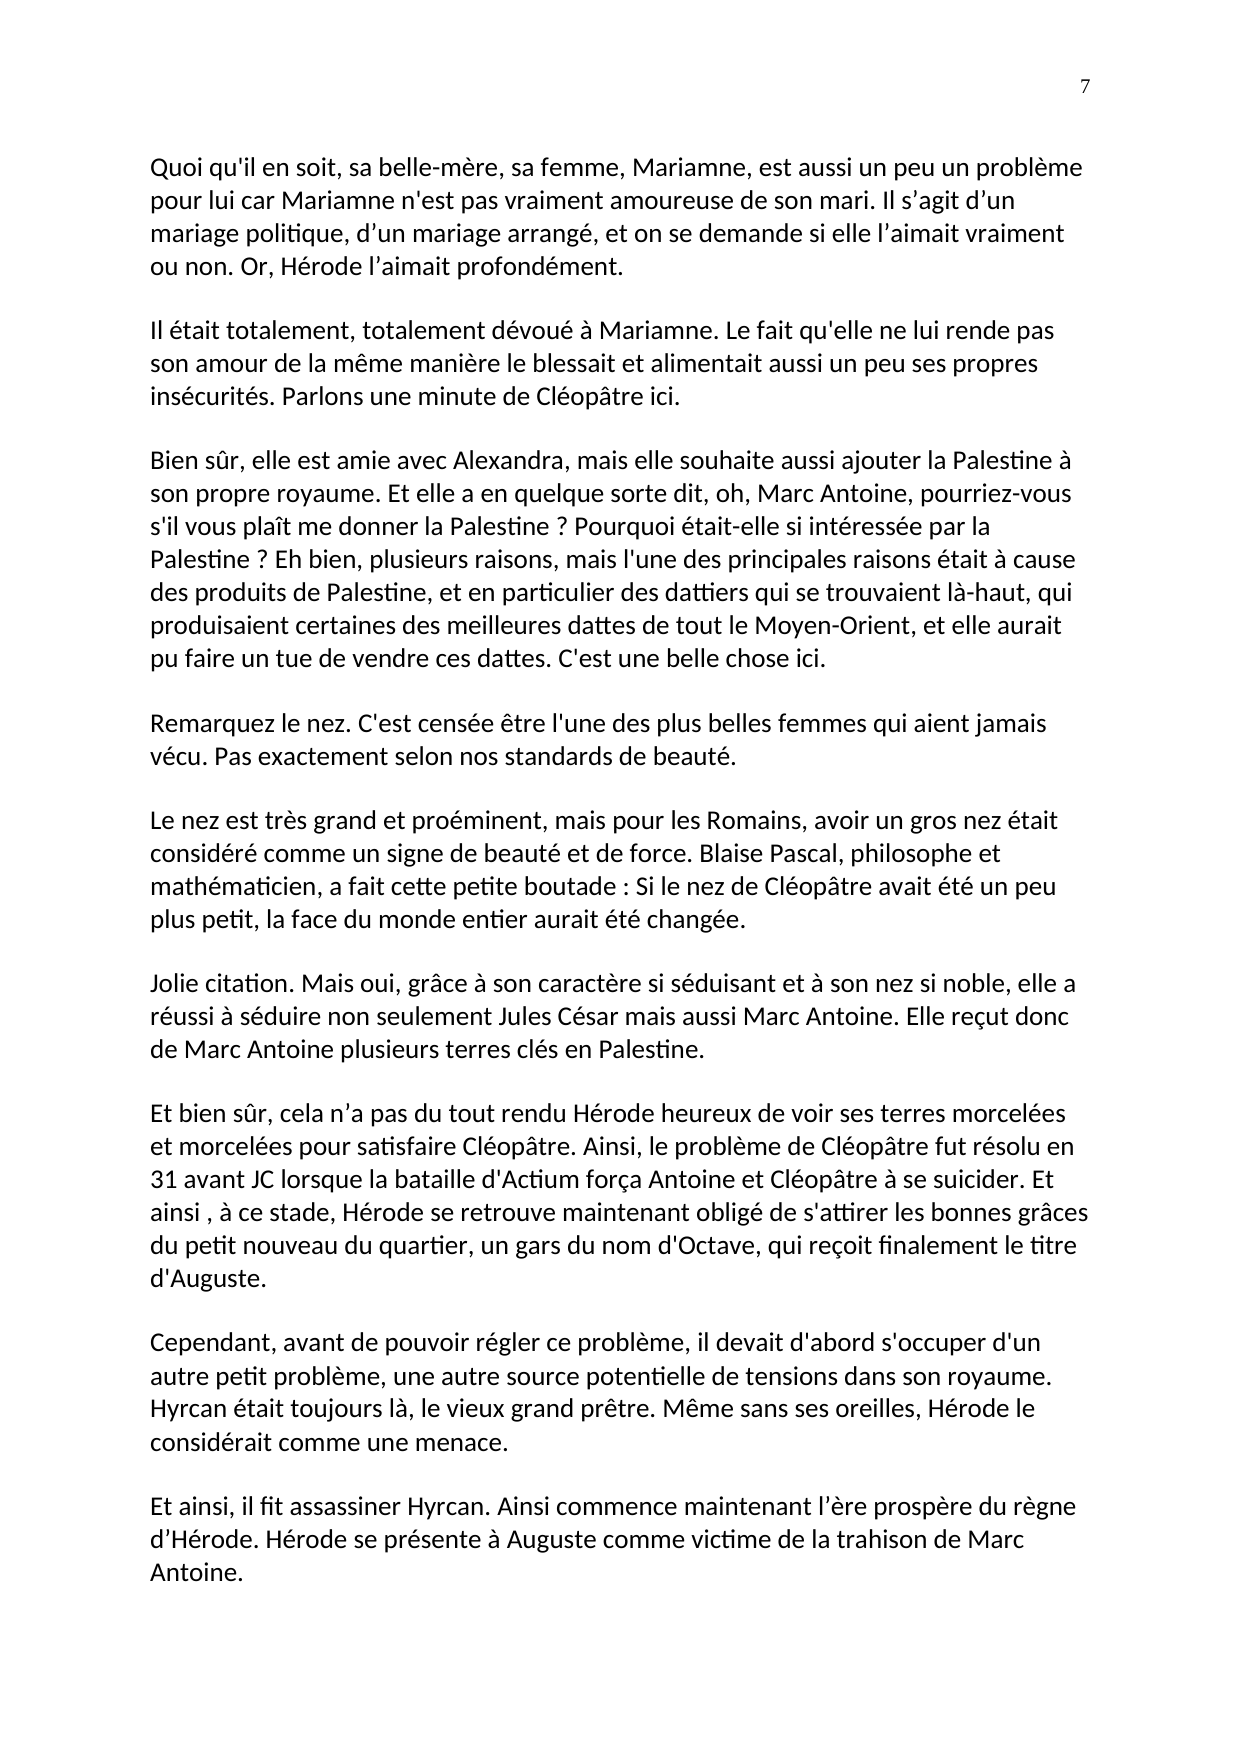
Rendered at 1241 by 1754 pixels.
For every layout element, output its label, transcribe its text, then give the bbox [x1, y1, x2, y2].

text Bien sûr, elle est amie avec Alexandra, mais elle souhaite aussi ajouter la Palestine à son propre royaume. Et elle a en quelque sorte dit, oh, Marc Antoine, pourriez-vous s'il vous plaît me donner la Palestine ? Pourquoi était-elle si intéressée par la Palestine ? Eh bien, plusieurs raisons, mais l'une des principales raisons était à cause des produits de Palestine, et en particulier des dattiers qui se trouvaient là-haut, qui produisaient certaines des meilleures dattes de tout le Moyen-Orient, et elle aurait pu faire un tue de vendre ces dattes. C'est une belle chose ici. [150, 443, 1090, 674]
text Il était totalement, totalement dévoué à Mariamne. Le fait qu'elle ne lui rende pas son amour de la même manière le blessait et alimentait aussi un peu ses propres insécurités. Parlons une minute de Cléopâtre ici. [150, 313, 1090, 412]
text Le nez est très grand et proéminent, mais pour les Romains, avoir un gros nez était considéré comme un signe de beauté et de force. Blaise Pascal, philosophe et mathématicien, a fait cette petite boutade : Si le nez de Cléopâtre avait été un peu plus petit, la face du monde entier aurait été changée. [150, 803, 1090, 935]
text Quoi qu'il en soit, sa belle-mère, sa femme, Mariamne, est aussi un peu un problème pour lui car Mariamne n'est pas vraiment amoureuse de son mari. Il s’agit d’un mariage politique, d’un mariage arrangé, et on se demande si elle l’aimait vraiment ou non. Or, Hérode l’aimait profondément. [150, 150, 1090, 282]
text Remarquez le nez. C'est censée être l'une des plus belles femmes qui aient jamais vécu. Pas exactement selon nos standards de beauté. [150, 706, 1090, 772]
text Et bien sûr, cela n’a pas du tout rendu Hérode heureux de voir ses terres morcelées et morcelées pour satisfaire Cléopâtre. Ainsi, le problème de Cléopâtre fut résolu en 31 avant JC lorsque la bataille d'Actium força Antoine et Cléopâtre à se suicider. Et ainsi , à ce stade, Hérode se retrouve maintenant obligé de s'attirer les bonnes grâces du petit nouveau du quartier, un gars du nom d'Octave, qui reçoit finalement le titre d'Auguste. [150, 1096, 1090, 1294]
text Cependant, avant de pouvoir régler ce problème, il devait d'abord s'occuper d'un autre petit problème, une autre source potentielle de tensions dans son royaume. Hyrcan était toujours là, le vieux grand prêtre. Même sans ses oreilles, Hérode le considérait comme une menace. [150, 1326, 1090, 1458]
text Et ainsi, il fit assassiner Hyrcan. Ainsi commence maintenant l’ère prospère du règne d’Hérode. Hérode se présente à Auguste comme victime de la trahison de Marc Antoine. [150, 1489, 1090, 1588]
text Jolie citation. Mais oui, grâce à son caractère si séduisant et à son nez si noble, elle a réussi à séduire non seulement Jules César mais aussi Marc Antoine. Elle reçut donc de Marc Antoine plusieurs terres clés en Palestine. [150, 966, 1090, 1065]
